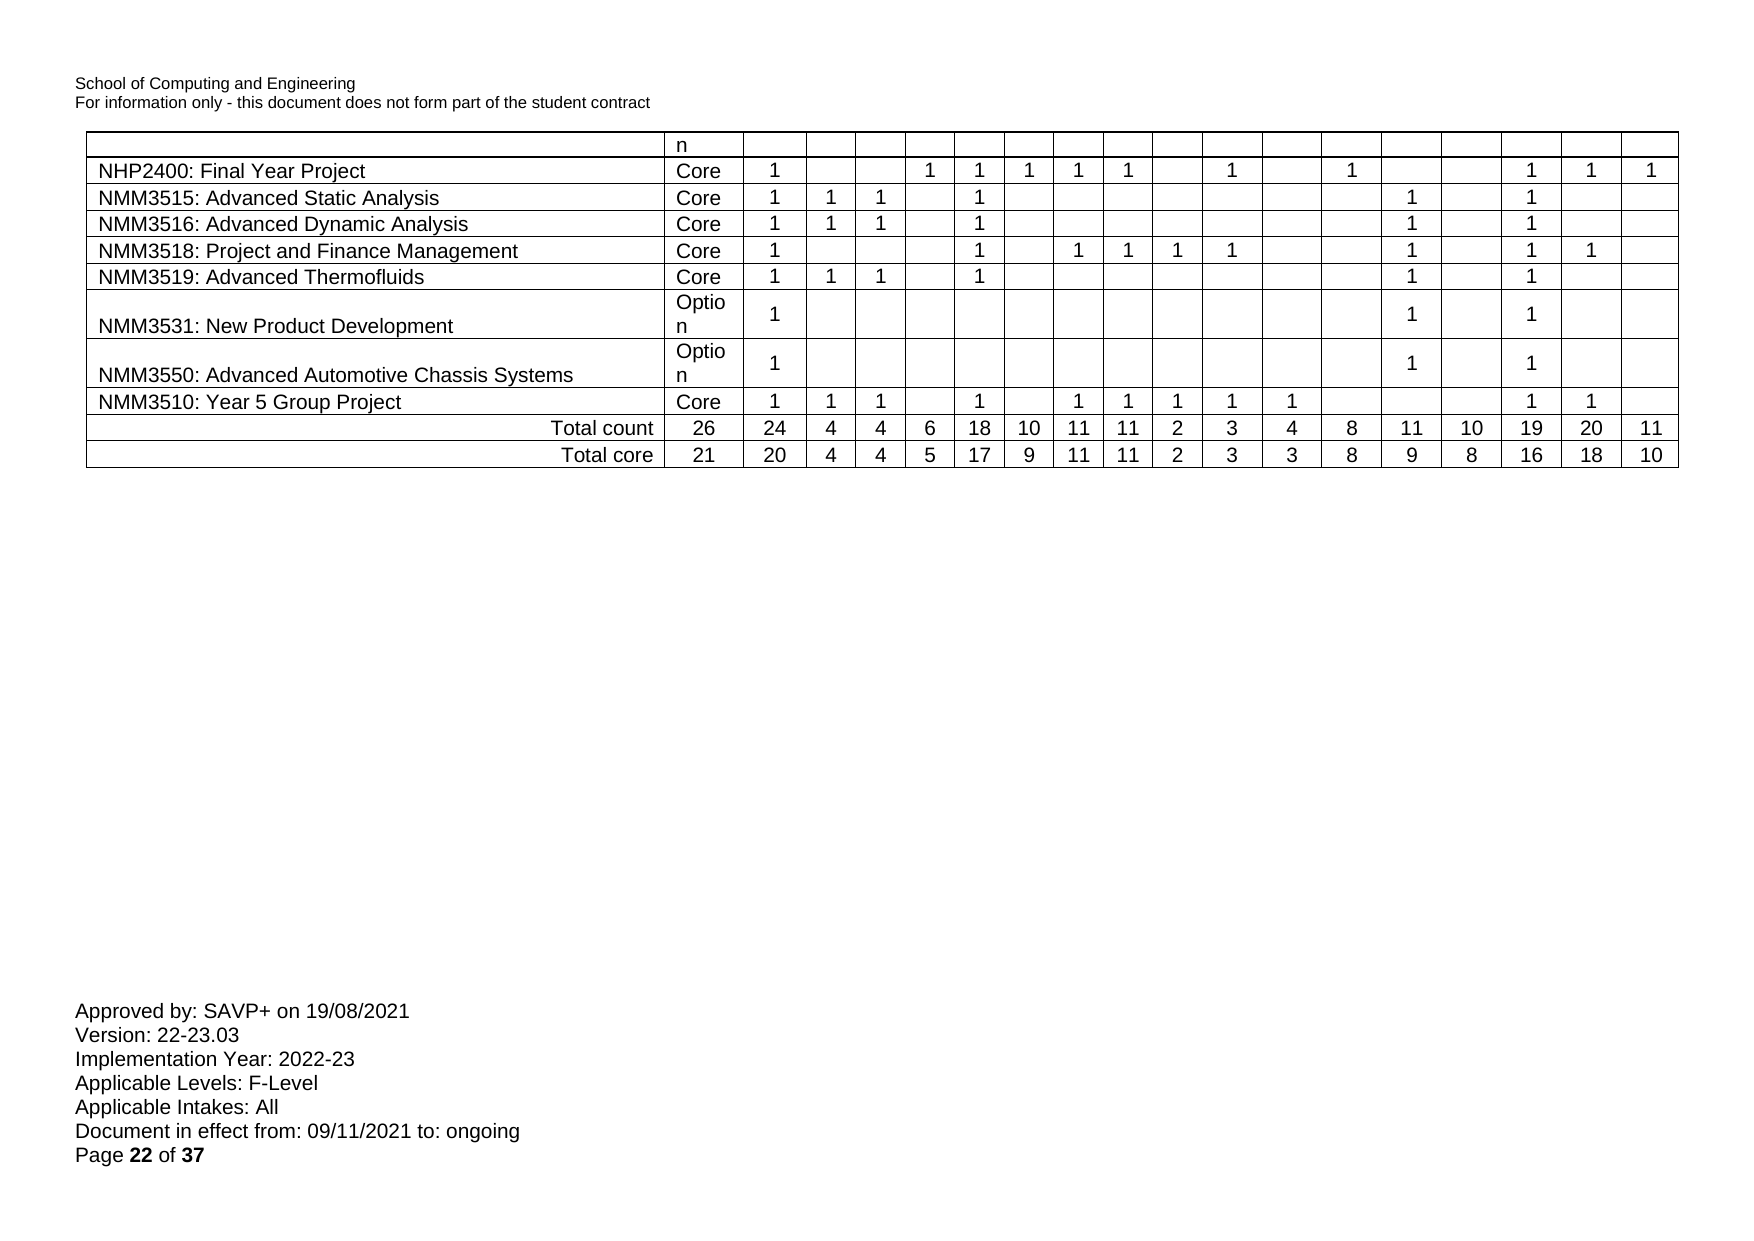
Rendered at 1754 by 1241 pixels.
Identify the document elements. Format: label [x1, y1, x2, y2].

table_header [1502, 237, 1561, 263]
table_header [1382, 339, 1441, 387]
table_header [87, 388, 664, 414]
table_header [744, 158, 806, 183]
table_header [1005, 211, 1053, 236]
table_header [1005, 339, 1053, 387]
table_header [665, 264, 743, 289]
table_header [856, 237, 905, 263]
table_header [1153, 184, 1202, 210]
table_header [906, 184, 954, 210]
table_header [1322, 184, 1381, 210]
table_header [1502, 184, 1561, 210]
table_header [1382, 158, 1441, 183]
table_header [955, 158, 1004, 183]
table_header [1622, 290, 1678, 338]
table_header [1442, 133, 1501, 156]
table_header [807, 264, 855, 289]
table_header [665, 441, 743, 467]
table_header [807, 441, 855, 467]
table_header [1203, 184, 1262, 210]
table_header [744, 415, 806, 440]
table_header [1502, 158, 1561, 183]
table_header [1005, 264, 1053, 289]
table_header [1442, 211, 1501, 236]
table_header [856, 441, 905, 467]
table_header [1562, 441, 1621, 467]
table_header [1263, 133, 1321, 156]
table_header [1054, 264, 1103, 289]
table_header [1502, 264, 1561, 289]
table_header [856, 133, 905, 156]
table_header [856, 184, 905, 210]
table_header [1153, 415, 1202, 440]
table_header [665, 290, 743, 338]
table_header [1104, 388, 1152, 414]
table_header [1054, 133, 1103, 156]
table_header [906, 415, 954, 440]
table_header [906, 388, 954, 414]
table_header [906, 211, 954, 236]
table_header [1054, 211, 1103, 236]
table_header [1263, 184, 1321, 210]
table_header [1203, 415, 1262, 440]
table_header [955, 388, 1004, 414]
table_header [1442, 441, 1501, 467]
table_header [744, 339, 806, 387]
table_header [665, 133, 743, 156]
table_header [1263, 237, 1321, 263]
table_header [1054, 184, 1103, 210]
table_header [856, 415, 905, 440]
table_header [1263, 339, 1321, 387]
table_header [87, 237, 664, 263]
table_header [1263, 415, 1321, 440]
table_header [1442, 158, 1501, 183]
table_header [1104, 264, 1152, 289]
table_header [1263, 211, 1321, 236]
table_header [1005, 237, 1053, 263]
table_header [1622, 415, 1678, 440]
table_header [955, 237, 1004, 263]
table_header [744, 237, 806, 263]
table_header [1562, 158, 1621, 183]
table_header [807, 211, 855, 236]
table_header [744, 133, 806, 156]
table_header [1054, 441, 1103, 467]
table_header [1203, 441, 1262, 467]
table_header [1562, 290, 1621, 338]
table_header [1502, 211, 1561, 236]
table_header [1203, 339, 1262, 387]
table_header [1054, 290, 1103, 338]
table_header [1153, 158, 1202, 183]
table_header [1622, 211, 1678, 236]
table_header [1104, 158, 1152, 183]
table_header [1622, 184, 1678, 210]
table_header [1622, 339, 1678, 387]
table_header [1442, 264, 1501, 289]
table_header [1502, 133, 1561, 156]
table_header [1502, 290, 1561, 338]
table_header [744, 441, 806, 467]
table_header [1622, 441, 1678, 467]
table_header [856, 264, 905, 289]
table_header [1203, 158, 1262, 183]
table_header [955, 184, 1004, 210]
table_header [856, 388, 905, 414]
table_header [955, 133, 1004, 156]
table_header [856, 211, 905, 236]
table_header [1562, 184, 1621, 210]
table_header [1622, 388, 1678, 414]
table_header [1005, 290, 1053, 338]
table_header [1104, 237, 1152, 263]
table_header [1622, 264, 1678, 289]
table_header [906, 339, 954, 387]
table_header [906, 237, 954, 263]
table_header [1054, 237, 1103, 263]
table_header [665, 388, 743, 414]
table_header [1153, 441, 1202, 467]
table_header [1153, 264, 1202, 289]
table_header [955, 290, 1004, 338]
table_header [856, 339, 905, 387]
table_header [1005, 441, 1053, 467]
table_header [87, 158, 664, 183]
table_header [744, 211, 806, 236]
table_header [87, 441, 664, 467]
table_header [1562, 211, 1621, 236]
table_header [744, 264, 806, 289]
table_header [87, 133, 664, 156]
table_header [1153, 237, 1202, 263]
table_header [1442, 184, 1501, 210]
table_header [1382, 184, 1441, 210]
table_header [665, 158, 743, 183]
table_header [955, 441, 1004, 467]
table_header [1203, 211, 1262, 236]
table_header [1104, 211, 1152, 236]
table_header [1622, 237, 1678, 263]
table_header [1502, 441, 1561, 467]
table_header [807, 388, 855, 414]
table_header [1153, 133, 1202, 156]
table_header [87, 339, 664, 387]
table_header [1562, 415, 1621, 440]
table_header [955, 264, 1004, 289]
table_header [1104, 339, 1152, 387]
table_header [807, 184, 855, 210]
table_header [665, 339, 743, 387]
table_header [1203, 264, 1262, 289]
table_header [955, 339, 1004, 387]
table_header [906, 264, 954, 289]
table_header [1005, 415, 1053, 440]
table_header [1153, 339, 1202, 387]
table_header [1005, 184, 1053, 210]
table_header [75, 131, 86, 468]
table_header [665, 184, 743, 210]
table_header [856, 158, 905, 183]
table_header [1382, 415, 1441, 440]
table_header [87, 184, 664, 210]
table_header [1322, 388, 1381, 414]
table_header [1005, 133, 1053, 156]
table_header [87, 415, 664, 440]
table_header [1322, 237, 1381, 263]
table_header [807, 158, 855, 183]
table_header [1382, 264, 1441, 289]
table_header [1382, 388, 1441, 414]
table_header [807, 415, 855, 440]
table_header [87, 211, 664, 236]
table_header [1382, 237, 1441, 263]
table_header [87, 290, 664, 338]
table_header [1562, 339, 1621, 387]
table_header [1442, 388, 1501, 414]
table_header [1104, 415, 1152, 440]
table_header [1382, 133, 1441, 156]
table_header [1054, 388, 1103, 414]
table_header [955, 211, 1004, 236]
table_header [1104, 184, 1152, 210]
table_header [1104, 133, 1152, 156]
table_header [856, 290, 905, 338]
table_header [906, 158, 954, 183]
table_header [1382, 211, 1441, 236]
table_header [1322, 158, 1381, 183]
table_header [1054, 158, 1103, 183]
table_header [744, 184, 806, 210]
table_header [906, 441, 954, 467]
table_header [1382, 441, 1441, 467]
table_header [1322, 133, 1381, 156]
table_header [1263, 264, 1321, 289]
table_header [744, 290, 806, 338]
table_header [1322, 415, 1381, 440]
table_header [1442, 339, 1501, 387]
table_header [1562, 133, 1621, 156]
table_header [1104, 441, 1152, 467]
table_header [1153, 388, 1202, 414]
table_header [744, 388, 806, 414]
table_header [1382, 290, 1441, 338]
table_header [807, 237, 855, 263]
table_header [807, 133, 855, 156]
table_header [955, 415, 1004, 440]
table_header [1322, 441, 1381, 467]
table_header [1005, 388, 1053, 414]
table_header [1153, 211, 1202, 236]
table_header [1562, 388, 1621, 414]
table_header [1203, 388, 1262, 414]
table_header [1322, 290, 1381, 338]
table_header [1203, 290, 1262, 338]
table_header [1263, 441, 1321, 467]
table_header [1005, 158, 1053, 183]
table_header [1203, 237, 1262, 263]
table_header [1562, 237, 1621, 263]
table_header [1502, 339, 1561, 387]
table_header [1442, 290, 1501, 338]
table_header [1153, 290, 1202, 338]
table_header [1322, 264, 1381, 289]
table_header [1263, 158, 1321, 183]
table_header [1054, 339, 1103, 387]
table_header [1263, 290, 1321, 338]
table_header [1322, 211, 1381, 236]
table_header [906, 290, 954, 338]
table_header [1263, 388, 1321, 414]
table_header [665, 415, 743, 440]
table_header [1203, 133, 1262, 156]
table_header [1562, 264, 1621, 289]
table_header [665, 211, 743, 236]
table_header [1502, 388, 1561, 414]
table_header [665, 237, 743, 263]
table_header [1502, 415, 1561, 440]
table_header [1104, 290, 1152, 338]
table_header [1442, 415, 1501, 440]
table_header [807, 339, 855, 387]
table_header [1622, 158, 1678, 183]
table_header [807, 290, 855, 338]
table_header [87, 264, 664, 289]
table_header [1054, 415, 1103, 440]
table_header [906, 133, 954, 156]
table_header [1442, 237, 1501, 263]
table_header [1622, 133, 1678, 156]
table_header [1322, 339, 1381, 387]
